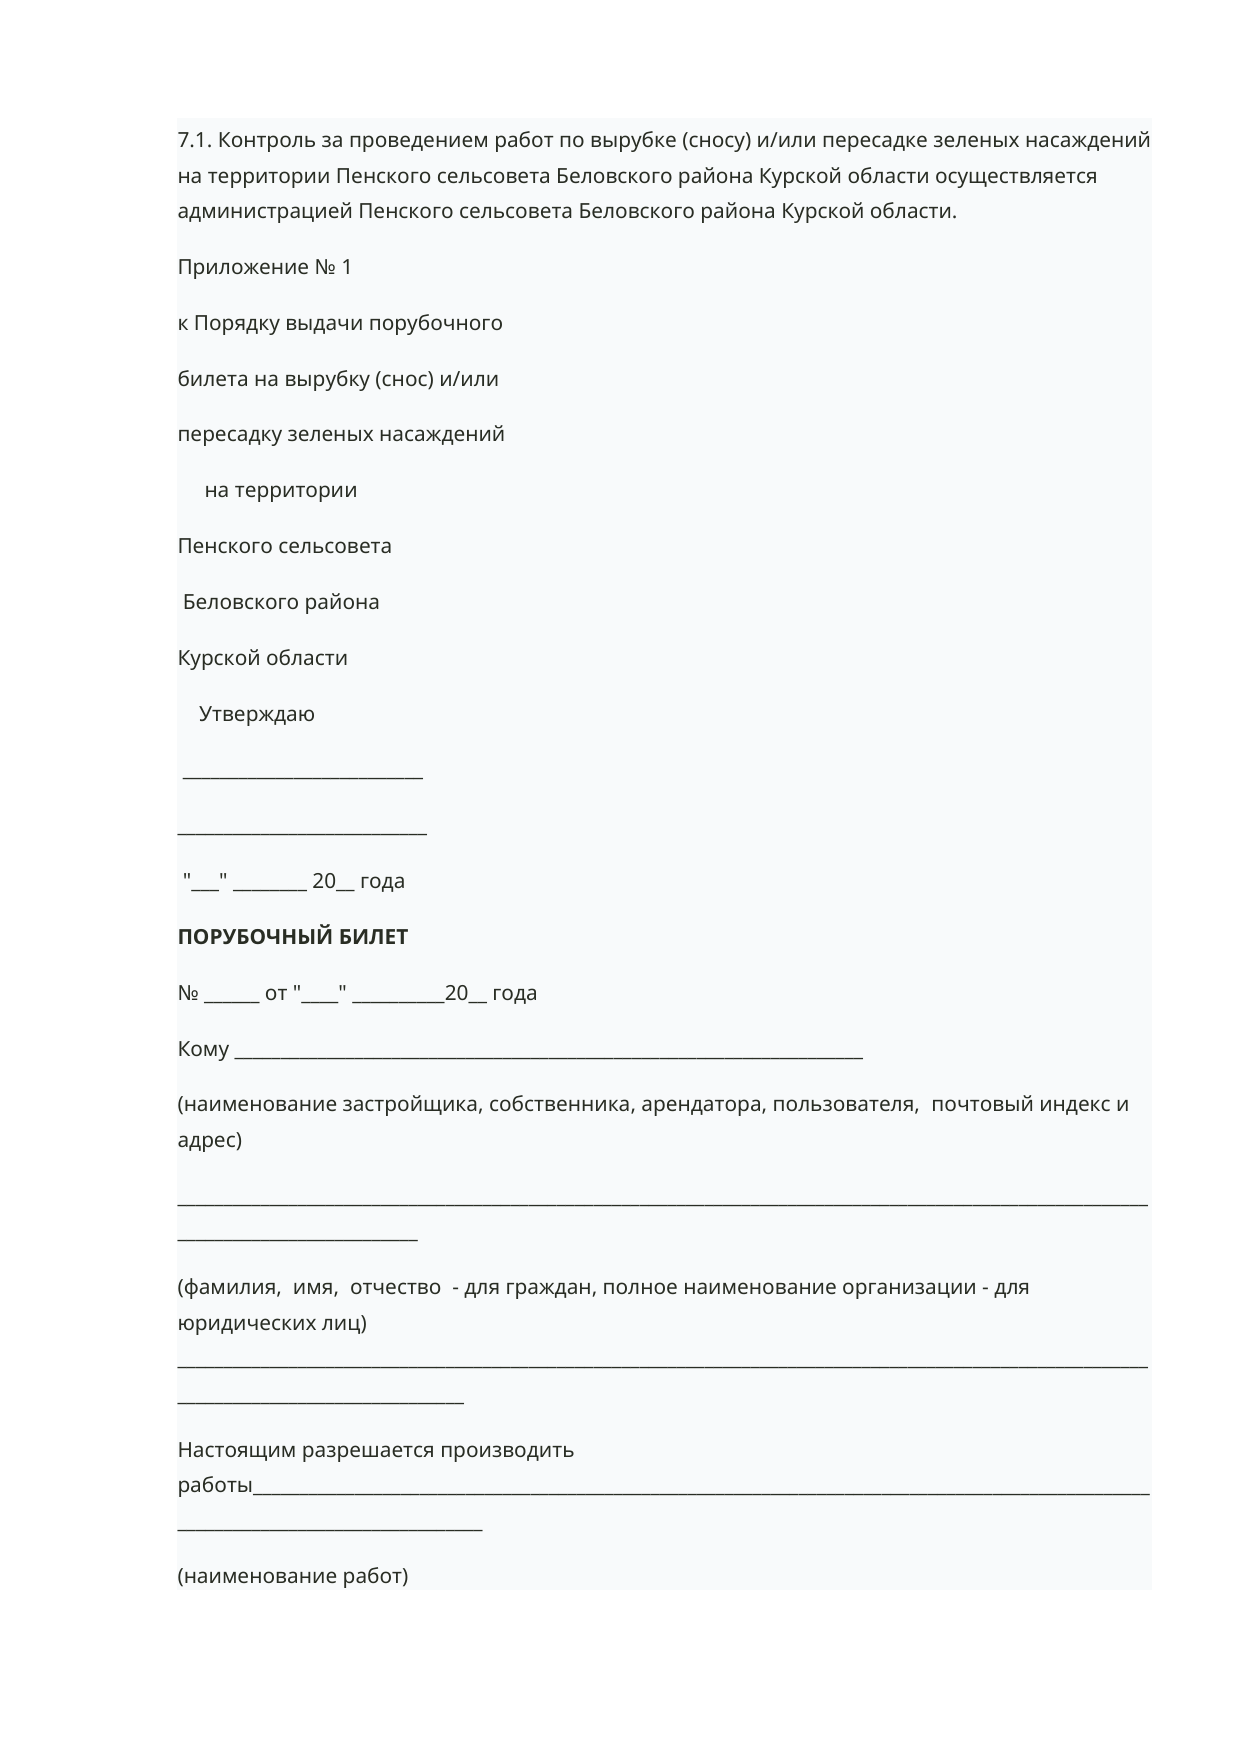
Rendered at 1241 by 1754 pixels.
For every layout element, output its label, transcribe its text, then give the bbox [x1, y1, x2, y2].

text (фамилия, имя, отчество - для граждан, полное наименование организации - для юридических лиц) ________________________________________________________________________________________________________________________________________ [177, 1265, 1152, 1407]
text 7.1. Контроль за проведением работ по вырубке (сносу) и/или пересадке зеленых насаждений на территории Пенского сельсовета Беловского района Курской области осуществляется администрацией Пенского сельсовета Беловского района Курской области. [177, 118, 1152, 225]
text Курской области [177, 636, 1152, 671]
text Настоящим разрешается производить работы__________________________________________________________________________________________________________________________________ [177, 1428, 1152, 1534]
text Пенского сельсовета [177, 524, 1152, 560]
text __________________________ [177, 747, 1152, 783]
text "___" ________ 20__ года [177, 859, 1152, 895]
text пересадку зеленых насаждений [177, 412, 1152, 448]
text (наименование застройщика, собственника, арендатора, пользователя, почтовый индекс и адрес) [177, 1082, 1152, 1153]
text ПОРУБОЧНЫЙ БИЛЕТ [177, 915, 1152, 951]
text Кому ____________________________________________________________________ [177, 1027, 1152, 1062]
text (наименование работ) [177, 1554, 1152, 1590]
text Утверждаю [177, 692, 1152, 727]
text к Порядку выдачи порубочного [177, 301, 1152, 336]
text ___________________________________________________________________________________________________________________________________ [177, 1174, 1152, 1245]
text ___________________________ [177, 803, 1152, 839]
text Приложение № 1 [177, 245, 1152, 281]
text билета на вырубку (снос) и/или [177, 357, 1152, 392]
text № ______ от "____" __________20__ года [177, 971, 1152, 1006]
text Беловского района [177, 580, 1152, 616]
text на территории [177, 468, 1152, 504]
